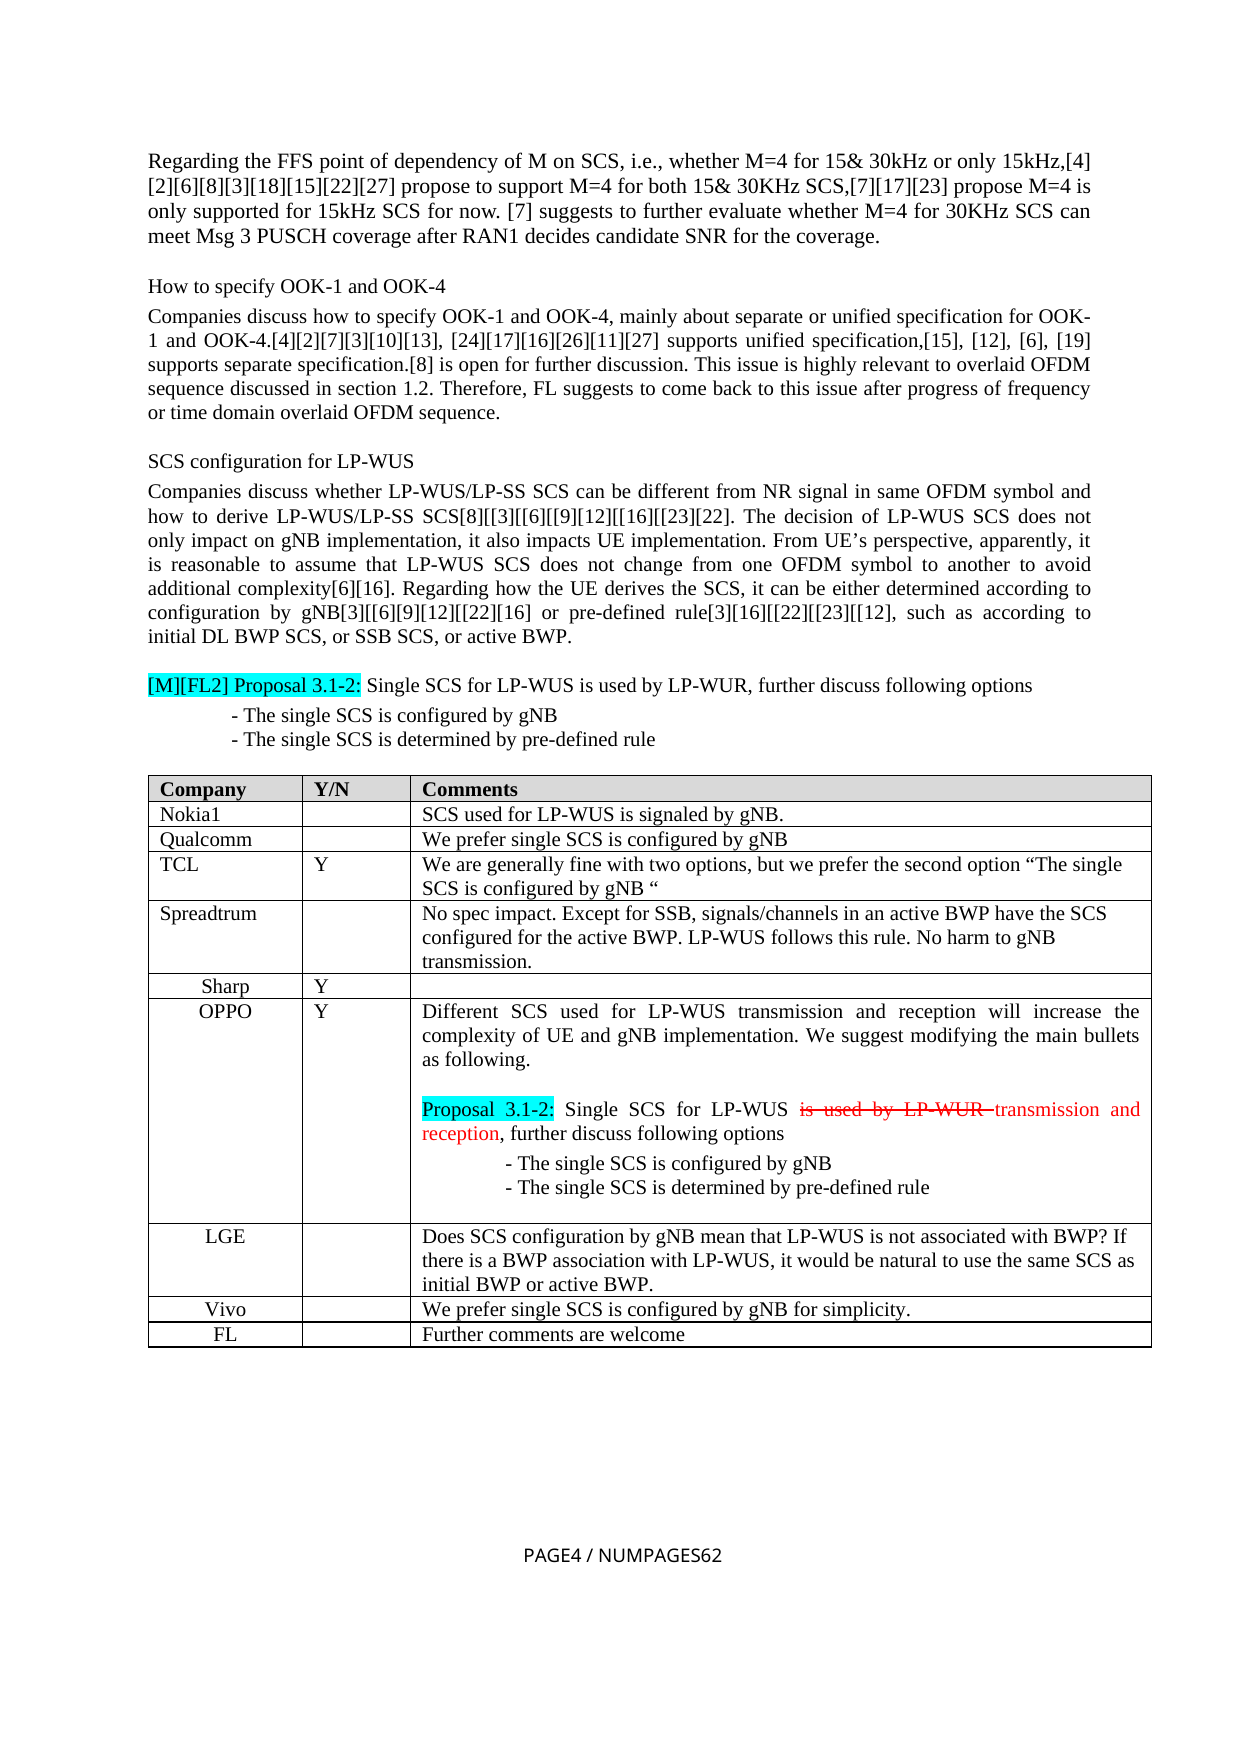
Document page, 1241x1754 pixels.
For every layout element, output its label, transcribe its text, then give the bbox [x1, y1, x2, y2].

table_cell [303, 1224, 410, 1296]
text SCS configuration for LP-WUS [148, 449, 1072, 473]
table_cell We prefer single SCS is configured by gNB for simplicity. [411, 1297, 1151, 1321]
table_cell Sharp [149, 974, 302, 998]
table_cell [411, 974, 1151, 998]
table_cell [303, 1323, 410, 1346]
text Companies discuss whether LP-WUS/LP-SS SCS can be different from NR signal in same OFDM symbol and how to derive LP-WUS/LP-SS SCS[8][[3][[6][[9][12][[16][[23][22]. The decision of LP-WUS SCS does not only impact on gNB implementation, it also impacts UE implementation. From UE’s perspective, apparently, it is reasonable to assume that LP-WUS SCS does not change from one OFDM symbol to another to avoid additional complexity[6][16]. Regarding how the UE derives the SCS, it can be either determined according to configuration by gNB[3][[6][9][12][[22][16] or pre-defined rule[3][16][[22][[23][[12], such as according to initial DL BWP SCS, or SSB SCS, or active BWP. [148, 479, 1092, 648]
table_cell Y [303, 974, 410, 998]
table_cell [303, 1297, 410, 1321]
text [M][FL2] Proposal 3.1-2: Single SCS for LP-WUS is used by LP-WUR, further discuss following options [361, 673, 1092, 697]
table_cell OPPO [149, 999, 302, 1223]
text How to specify OOK-1 and OOK-4 [148, 273, 1072, 298]
table_cell Different SCS used for LP-WUS transmission and reception will increase the complexity of UE and gNB implementation. We suggest modifying the main bullets as following. Proposal 3.1-2: Single SCS for LP-WUS is used by LP-WUR transmission and reception, further discuss following options - The single SCS is configured by gNB - The single SCS is determined by pre-defined rule [411, 999, 1151, 1223]
table_cell Vivo [149, 1297, 302, 1321]
text - The single SCS is determined by pre-defined rule [231, 727, 1092, 751]
table_cell We prefer single SCS is configured by gNB [411, 827, 1151, 851]
table_cell Qualcomm [149, 827, 302, 851]
table_cell FL [149, 1323, 302, 1346]
table_header Y/N [303, 776, 410, 801]
text Companies discuss how to specify OOK-1 and OOK-4, mainly about separate or unified specification for OOK-1 and OOK-4.[4][2][7][3][10][13], [24][17][16][26][11][27] supports unified specification,[15], [12], [6], [19] supports separate specification.[8] is open for further discussion. This issue is highly relevant to overlaid OFDM sequence discussed in section 1.2. Therefore, FL suggests to come back to this issue after progress of frequency or time domain overlaid OFDM sequence. [148, 304, 1092, 424]
table_header Comments [411, 776, 1151, 801]
table_cell TCL [149, 852, 302, 900]
table_cell We are generally fine with two options, but we prefer the second option “The single SCS is configured by gNB “ [411, 852, 1151, 900]
table_cell SCS used for LP-WUS is signaled by gNB. [411, 802, 1151, 826]
table_cell Spreadtrum [149, 901, 302, 973]
table_cell [303, 827, 410, 851]
table_cell No spec impact. Except for SSB, signals/channels in an active BWP have the SCS configured for the active BWP. LP-WUS follows this rule. No harm to gNB transmission. [411, 901, 1151, 973]
table_cell LGE [149, 1224, 302, 1296]
text - The single SCS is configured by gNB [231, 703, 1092, 727]
table_cell Nokia1 [149, 802, 302, 826]
text Regarding the FFS point of dependency of M on SCS, i.e., whether M=4 for 15& 30kHz or only 15kHz,[4][2][6][8][3][18][15][22][27] propose to support M=4 for both 15& 30KHz SCS,[7][17][23] propose M=4 is only supported for 15kHz SCS for now. [7] suggests to further evaluate whether M=4 for 30KHz SCS can meet Msg 3 PUSCH coverage after RAN1 decides candidate SNR for the coverage. [148, 148, 1092, 248]
table_cell [303, 901, 410, 973]
table_cell Does SCS configuration by gNB mean that LP-WUS is not associated with BWP? If there is a BWP association with LP-WUS, it would be natural to use the same SCS as initial BWP or active BWP. [411, 1224, 1151, 1296]
table_cell Y [303, 999, 410, 1223]
table_header Company [149, 776, 302, 801]
table_cell [303, 802, 410, 826]
table_cell Further comments are welcome [411, 1323, 1151, 1346]
table_cell Y [303, 852, 410, 900]
